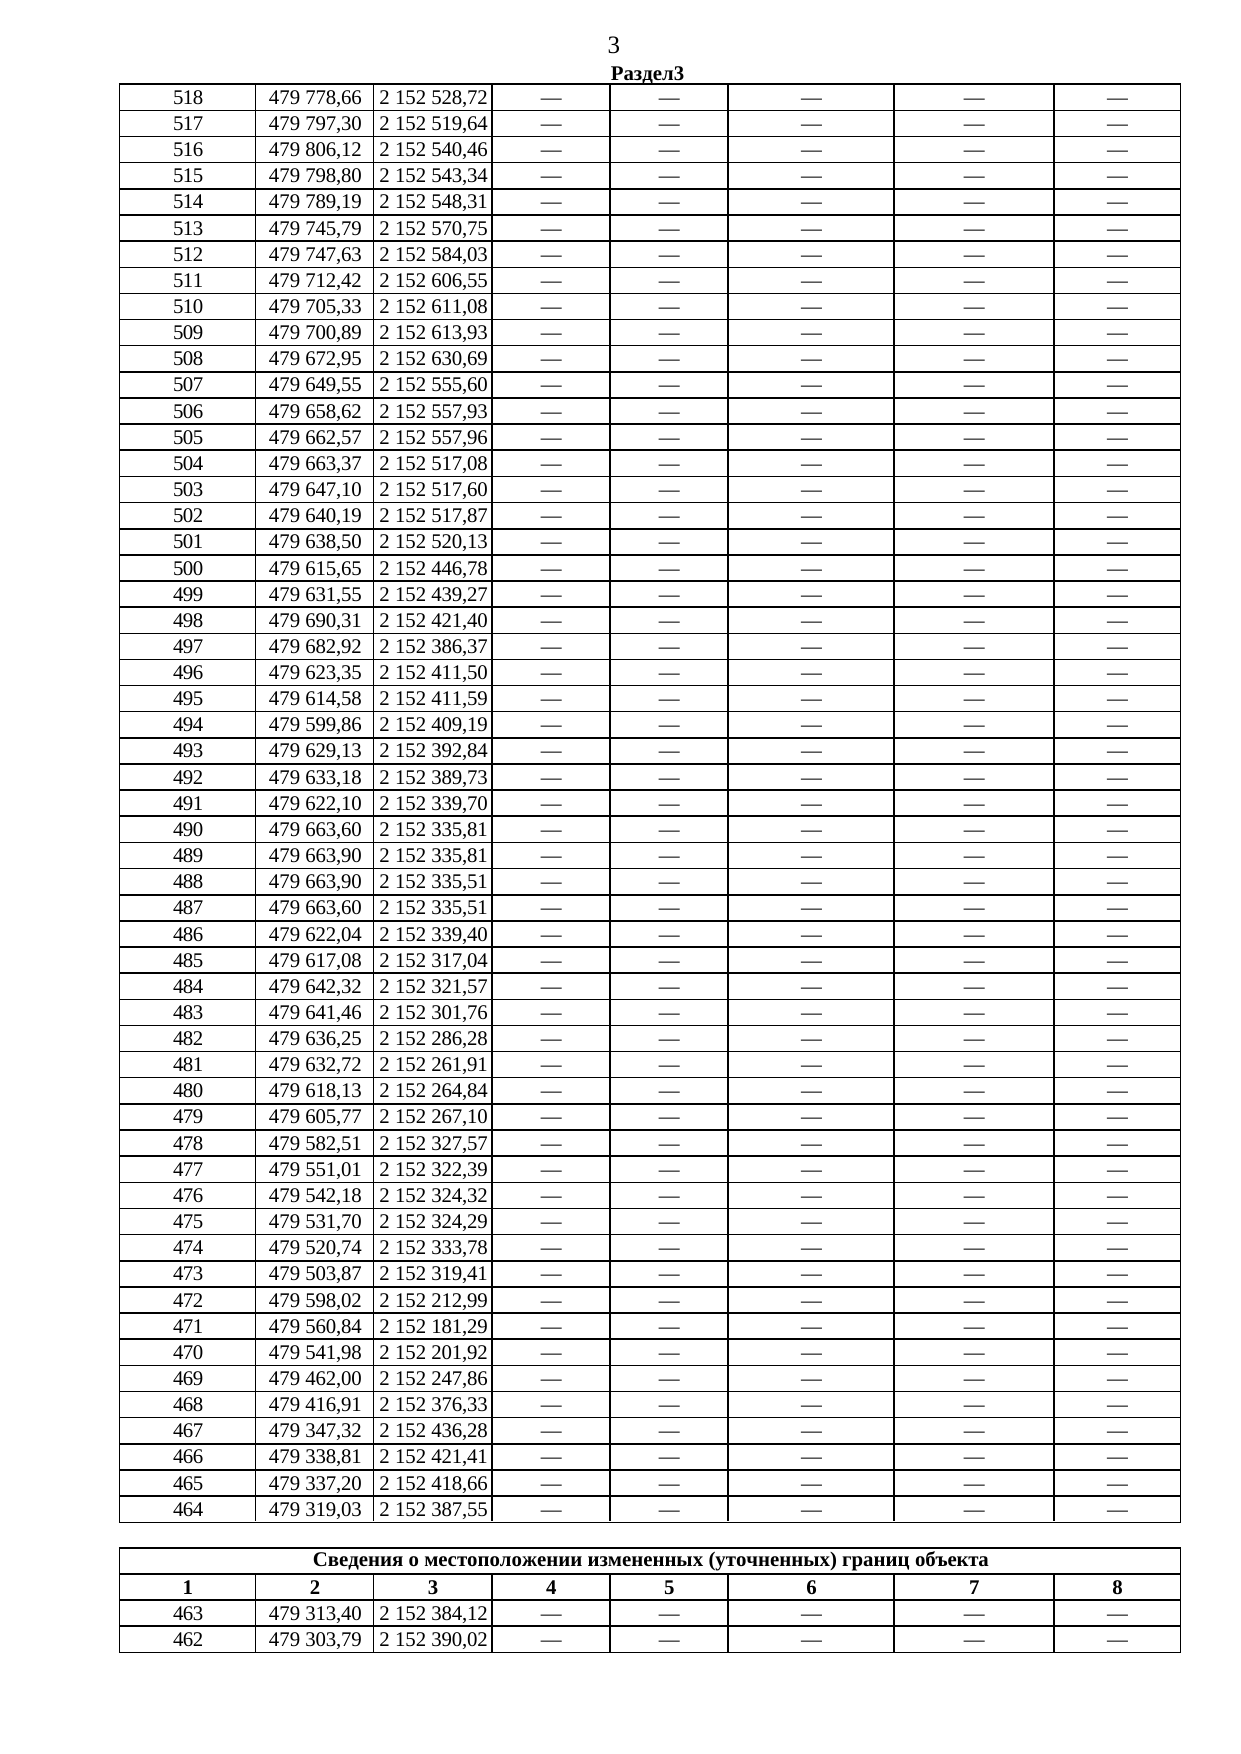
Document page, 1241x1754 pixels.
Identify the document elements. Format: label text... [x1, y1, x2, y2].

table_cell — [895, 582, 1053, 606]
table_cell — [611, 163, 727, 188]
table_cell — [729, 608, 893, 632]
table_cell — [493, 1235, 609, 1260]
table_cell 467 [120, 1418, 255, 1443]
table_cell 479 622,10 [256, 791, 373, 815]
table_cell — [1055, 1471, 1180, 1495]
table_cell 2 152 387,55 [374, 1497, 491, 1521]
table_cell 479 582,51 [256, 1131, 373, 1155]
table_cell — [611, 896, 727, 920]
table_cell — [493, 399, 609, 423]
table_cell 479 747,63 [256, 242, 373, 266]
table_cell 483 [120, 1000, 255, 1024]
table_cell 479 531,70 [256, 1209, 373, 1234]
table_cell 480 [120, 1078, 255, 1103]
table_cell 2 152 376,33 [374, 1392, 491, 1417]
table_cell 2 152 322,39 [374, 1157, 491, 1181]
table_cell 485 [120, 948, 255, 972]
table_cell — [729, 1131, 893, 1155]
table_cell — [729, 425, 893, 449]
table_cell 2 152 555,60 [374, 373, 491, 397]
table_cell — [895, 268, 1053, 292]
table_cell — [729, 1078, 893, 1103]
table_cell 5 [611, 1575, 727, 1599]
table_cell — [729, 1340, 893, 1364]
table_cell 479 462,00 [256, 1366, 373, 1391]
table_cell — [493, 1340, 609, 1364]
table_cell — [729, 1418, 893, 1443]
table_cell — [729, 634, 893, 658]
table_cell 479 631,55 [256, 582, 373, 606]
table_cell — [493, 1627, 609, 1652]
table_cell — [1055, 608, 1180, 632]
table_cell — [493, 1209, 609, 1234]
table_cell 479 551,01 [256, 1157, 373, 1181]
table_cell — [1055, 1418, 1180, 1443]
table_cell — [1055, 712, 1180, 737]
table_cell — [1055, 1340, 1180, 1364]
table_cell — [729, 556, 893, 580]
table_cell — [611, 1209, 727, 1234]
table_cell 499 [120, 582, 255, 606]
table_cell 2 152 418,66 [374, 1471, 491, 1495]
table_cell — [895, 608, 1053, 632]
table_cell — [895, 1471, 1053, 1495]
table_cell — [895, 1288, 1053, 1312]
table_cell — [729, 1366, 893, 1391]
table_cell — [1055, 1000, 1180, 1024]
table_cell 496 [120, 660, 255, 685]
table_cell — [493, 712, 609, 737]
table_cell 2 152 517,08 [374, 451, 491, 476]
table_cell 479 617,08 [256, 948, 373, 972]
table_cell 2 152 557,93 [374, 399, 491, 423]
table_cell — [895, 1078, 1053, 1103]
table_cell 488 [120, 869, 255, 894]
table_cell — [493, 1183, 609, 1208]
table_cell — [729, 582, 893, 606]
table_cell 2 152 386,37 [374, 634, 491, 658]
table_cell 479 303,79 [256, 1627, 373, 1652]
table_cell 2 152 557,96 [374, 425, 491, 449]
table_cell — [895, 1131, 1053, 1155]
table_cell 479 712,42 [256, 268, 373, 292]
table_cell — [895, 111, 1053, 136]
table_cell — [729, 1288, 893, 1312]
table_cell 479 745,79 [256, 216, 373, 240]
table_cell — [729, 1601, 893, 1625]
table_cell — [493, 556, 609, 580]
table_cell — [729, 190, 893, 214]
table_cell 476 [120, 1183, 255, 1208]
table_cell — [895, 1340, 1053, 1364]
table_cell 479 647,10 [256, 477, 373, 502]
table_cell — [493, 451, 609, 476]
table_cell 479 798,80 [256, 163, 373, 188]
table_cell 479 636,25 [256, 1026, 373, 1051]
table_cell — [493, 425, 609, 449]
table_cell 478 [120, 1131, 255, 1155]
table_cell — [611, 608, 727, 632]
table_cell — [895, 791, 1053, 815]
table_cell — [729, 1183, 893, 1208]
table_cell 511 [120, 268, 255, 292]
table_cell 487 [120, 896, 255, 920]
table_cell 2 152 301,76 [374, 1000, 491, 1024]
table_cell — [611, 1026, 727, 1051]
table_cell 2 152 528,72 [374, 85, 491, 109]
table_cell — [611, 817, 727, 842]
table_cell 6 [729, 1575, 893, 1599]
table_cell — [1055, 843, 1180, 868]
table_cell — [493, 190, 609, 214]
table_cell — [1055, 1288, 1180, 1312]
table_cell — [611, 1314, 727, 1338]
table_cell 516 [120, 137, 255, 162]
table_cell — [1055, 765, 1180, 789]
table_cell 479 789,19 [256, 190, 373, 214]
table_cell — [895, 817, 1053, 842]
table_cell — [611, 765, 727, 789]
table_cell 479 663,37 [256, 451, 373, 476]
table_cell 470 [120, 1340, 255, 1364]
table_cell 479 542,18 [256, 1183, 373, 1208]
table_cell — [729, 503, 893, 528]
table_cell — [493, 1471, 609, 1495]
table_cell — [895, 765, 1053, 789]
table_cell — [1055, 85, 1180, 109]
table_cell 479 623,35 [256, 660, 373, 685]
table_cell — [1055, 1078, 1180, 1103]
table_cell 479 313,40 [256, 1601, 373, 1625]
table_cell — [611, 320, 727, 345]
table_cell — [1055, 216, 1180, 240]
table_cell — [493, 294, 609, 319]
table_cell — [611, 530, 727, 554]
table_cell — [493, 791, 609, 815]
table_cell — [895, 477, 1053, 502]
table_cell 492 [120, 765, 255, 789]
table_cell 479 640,19 [256, 503, 373, 528]
table_cell 2 152 409,19 [374, 712, 491, 737]
table_cell — [729, 1262, 893, 1286]
table_cell — [493, 1392, 609, 1417]
table_cell — [493, 922, 609, 946]
table_cell — [611, 451, 727, 476]
table_cell 2 152 264,84 [374, 1078, 491, 1103]
table_cell 479 560,84 [256, 1314, 373, 1338]
table_cell — [1055, 503, 1180, 528]
table_cell 518 [120, 85, 255, 109]
table_cell 510 [120, 294, 255, 319]
table_cell — [493, 1105, 609, 1129]
table_cell — [1055, 268, 1180, 292]
table_cell — [611, 582, 727, 606]
table_cell — [895, 1000, 1053, 1024]
table_cell — [1055, 1183, 1180, 1208]
table_cell — [493, 582, 609, 606]
table_cell — [895, 503, 1053, 528]
table_cell — [611, 1366, 727, 1391]
table_cell 471 [120, 1314, 255, 1338]
table_cell 508 [120, 346, 255, 371]
table_cell 466 [120, 1445, 255, 1469]
table_cell — [1055, 556, 1180, 580]
table_cell — [729, 242, 893, 266]
table_cell — [729, 922, 893, 946]
table_cell — [493, 634, 609, 658]
table_cell — [493, 1366, 609, 1391]
table_cell 2 152 335,81 [374, 817, 491, 842]
table_cell — [895, 399, 1053, 423]
table_cell 3 [374, 1575, 491, 1599]
table_cell — [729, 765, 893, 789]
table_cell 2 152 247,86 [374, 1366, 491, 1391]
table_cell — [895, 896, 1053, 920]
table_cell — [611, 373, 727, 397]
table_cell — [1055, 111, 1180, 136]
table_cell — [895, 346, 1053, 371]
table_cell 489 [120, 843, 255, 868]
table_cell 501 [120, 530, 255, 554]
table_cell — [611, 1052, 727, 1077]
table_cell — [611, 1418, 727, 1443]
table_cell — [729, 216, 893, 240]
table_cell — [611, 1627, 727, 1652]
table_cell — [729, 163, 893, 188]
table_cell — [611, 425, 727, 449]
table_cell — [1055, 346, 1180, 371]
table_cell — [895, 634, 1053, 658]
table_cell — [611, 1601, 727, 1625]
table_cell — [729, 346, 893, 371]
table_cell 498 [120, 608, 255, 632]
table_cell — [493, 1445, 609, 1469]
table_cell — [611, 1183, 727, 1208]
table_cell 479 642,32 [256, 974, 373, 998]
table_cell 2 152 520,13 [374, 530, 491, 554]
table_cell — [1055, 451, 1180, 476]
table_cell 479 778,66 [256, 85, 373, 109]
table_cell — [611, 869, 727, 894]
table_cell — [895, 530, 1053, 554]
table_cell 479 641,46 [256, 1000, 373, 1024]
table_cell 477 [120, 1157, 255, 1181]
table_cell 479 337,20 [256, 1471, 373, 1495]
table_cell 479 599,86 [256, 712, 373, 737]
table_cell — [895, 974, 1053, 998]
table_cell — [493, 608, 609, 632]
table_cell — [493, 268, 609, 292]
table_cell — [1055, 817, 1180, 842]
table_cell — [895, 242, 1053, 266]
table_cell — [493, 896, 609, 920]
table_cell — [895, 451, 1053, 476]
table_cell — [493, 1026, 609, 1051]
table_cell — [729, 1497, 893, 1521]
table_cell 504 [120, 451, 255, 476]
table_cell 2 152 321,57 [374, 974, 491, 998]
table_cell — [895, 1418, 1053, 1443]
table_cell — [729, 974, 893, 998]
table_cell — [729, 712, 893, 737]
table_cell — [493, 1418, 609, 1443]
table_cell 479 662,57 [256, 425, 373, 449]
table_cell — [1055, 660, 1180, 685]
table_cell — [895, 1157, 1053, 1181]
table_cell — [1055, 896, 1180, 920]
table_cell 479 682,92 [256, 634, 373, 658]
table_cell — [895, 1314, 1053, 1338]
table_cell — [611, 503, 727, 528]
table_cell — [1055, 1131, 1180, 1155]
table_cell — [729, 843, 893, 868]
table_cell — [895, 1052, 1053, 1077]
table_cell — [895, 163, 1053, 188]
table_cell — [611, 85, 727, 109]
table_cell — [729, 111, 893, 136]
table_cell 479 541,98 [256, 1340, 373, 1364]
table_cell — [729, 1314, 893, 1338]
table_cell — [611, 1445, 727, 1469]
table_cell 479 705,33 [256, 294, 373, 319]
table_cell — [1055, 190, 1180, 214]
table_cell 479 672,95 [256, 346, 373, 371]
table_cell — [493, 216, 609, 240]
table_cell — [729, 686, 893, 711]
table_cell — [611, 216, 727, 240]
table_cell — [493, 1078, 609, 1103]
table_cell — [1055, 294, 1180, 319]
table_cell — [493, 346, 609, 371]
table_cell 484 [120, 974, 255, 998]
table_cell — [493, 242, 609, 266]
table_cell — [1055, 974, 1180, 998]
table_cell 479 503,87 [256, 1262, 373, 1286]
table_cell 479 629,13 [256, 739, 373, 763]
table_cell 2 152 439,27 [374, 582, 491, 606]
table_cell — [1055, 137, 1180, 162]
table_cell — [895, 1105, 1053, 1129]
table_cell — [1055, 1262, 1180, 1286]
table_cell 2 152 335,51 [374, 896, 491, 920]
table_cell 479 338,81 [256, 1445, 373, 1469]
table_cell 507 [120, 373, 255, 397]
table_cell — [1055, 1601, 1180, 1625]
table_cell 479 618,13 [256, 1078, 373, 1103]
table_cell — [1055, 948, 1180, 972]
table_cell — [493, 843, 609, 868]
table_cell — [895, 686, 1053, 711]
table_cell — [895, 1601, 1053, 1625]
table_cell — [729, 1000, 893, 1024]
table_cell 2 152 630,69 [374, 346, 491, 371]
table_cell 479 598,02 [256, 1288, 373, 1312]
table_cell 8 [1055, 1575, 1180, 1599]
table_cell 500 [120, 556, 255, 580]
table_cell — [493, 1000, 609, 1024]
table_cell — [1055, 1209, 1180, 1234]
table_cell — [493, 1288, 609, 1312]
table_cell 479 622,04 [256, 922, 373, 946]
table_cell — [1055, 1497, 1180, 1521]
table_cell — [1055, 1157, 1180, 1181]
table_cell 2 152 421,40 [374, 608, 491, 632]
table_cell — [1055, 634, 1180, 658]
table_cell — [1055, 1105, 1180, 1129]
table_cell 2 152 584,03 [374, 242, 491, 266]
table_cell 2 152 339,40 [374, 922, 491, 946]
table_cell — [611, 948, 727, 972]
table_cell — [611, 556, 727, 580]
table_cell — [611, 843, 727, 868]
table_cell — [611, 1262, 727, 1286]
table_cell — [895, 294, 1053, 319]
table_cell 2 152 446,78 [374, 556, 491, 580]
table_cell 494 [120, 712, 255, 737]
table_cell 479 605,77 [256, 1105, 373, 1129]
table_cell — [895, 869, 1053, 894]
table_cell — [895, 1235, 1053, 1260]
table_cell — [611, 1288, 727, 1312]
table_cell 493 [120, 739, 255, 763]
table_cell 464 [120, 1497, 255, 1521]
table_cell — [611, 1157, 727, 1181]
table_cell 503 [120, 477, 255, 502]
table_cell 474 [120, 1235, 255, 1260]
table_cell — [729, 530, 893, 554]
table_cell — [1055, 922, 1180, 946]
table_cell 479 [120, 1105, 255, 1129]
table_cell — [611, 1000, 727, 1024]
table_cell — [611, 791, 727, 815]
table_cell — [493, 739, 609, 763]
table_cell — [729, 1392, 893, 1417]
table_cell — [895, 1366, 1053, 1391]
table_cell 469 [120, 1366, 255, 1391]
table_cell 2 [256, 1575, 373, 1599]
table_cell 2 152 335,81 [374, 843, 491, 868]
table_cell 479 416,91 [256, 1392, 373, 1417]
table_cell — [729, 1627, 893, 1652]
table_cell — [895, 843, 1053, 868]
table_cell 2 152 267,10 [374, 1105, 491, 1129]
table_cell — [895, 425, 1053, 449]
table_cell — [729, 660, 893, 685]
table_cell — [895, 922, 1053, 946]
table_cell 2 152 540,46 [374, 137, 491, 162]
table_cell 479 633,18 [256, 765, 373, 789]
table_cell 2 152 606,55 [374, 268, 491, 292]
table_cell — [611, 1392, 727, 1417]
table_cell 491 [120, 791, 255, 815]
table_cell — [1055, 1445, 1180, 1469]
table_cell — [493, 1497, 609, 1521]
table_cell 2 152 390,02 [374, 1627, 491, 1652]
table_cell 462 [120, 1627, 255, 1652]
table_cell — [1055, 739, 1180, 763]
table_cell — [611, 399, 727, 423]
table_cell — [611, 268, 727, 292]
table_cell 479 520,74 [256, 1235, 373, 1260]
table_cell — [611, 1131, 727, 1155]
table_cell 7 [895, 1575, 1053, 1599]
table_cell — [493, 765, 609, 789]
table_cell — [611, 686, 727, 711]
table_cell — [729, 896, 893, 920]
table_cell 517 [120, 111, 255, 136]
table_cell 482 [120, 1026, 255, 1051]
table_cell — [1055, 582, 1180, 606]
table_cell — [895, 1183, 1053, 1208]
table_cell 2 152 389,73 [374, 765, 491, 789]
table_cell — [895, 190, 1053, 214]
table_cell — [493, 1131, 609, 1155]
table_cell — [493, 137, 609, 162]
table_cell 4 [493, 1575, 609, 1599]
table_cell — [1055, 1314, 1180, 1338]
table_cell — [729, 817, 893, 842]
table_cell 479 347,32 [256, 1418, 373, 1443]
table_cell 509 [120, 320, 255, 345]
table_cell — [895, 216, 1053, 240]
table_cell — [1055, 320, 1180, 345]
table_cell — [895, 1627, 1053, 1652]
table_cell — [493, 373, 609, 397]
table_cell — [611, 1340, 727, 1364]
table_cell — [493, 1601, 609, 1625]
table_cell — [611, 346, 727, 371]
table_cell — [1055, 399, 1180, 423]
table_cell — [895, 85, 1053, 109]
table_cell 472 [120, 1288, 255, 1312]
table_cell — [1055, 530, 1180, 554]
table_cell — [493, 686, 609, 711]
table_cell — [1055, 163, 1180, 188]
table_cell 479 649,55 [256, 373, 373, 397]
table_cell — [1055, 242, 1180, 266]
table_cell 2 152 543,34 [374, 163, 491, 188]
table_cell 475 [120, 1209, 255, 1234]
table_cell 2 152 613,93 [374, 320, 491, 345]
table_cell — [729, 268, 893, 292]
table_cell — [493, 163, 609, 188]
table_cell — [1055, 373, 1180, 397]
table_cell — [611, 190, 727, 214]
table_cell 505 [120, 425, 255, 449]
table_cell — [1055, 791, 1180, 815]
table_cell 2 152 392,84 [374, 739, 491, 763]
table_cell 486 [120, 922, 255, 946]
table_cell 481 [120, 1052, 255, 1077]
table_cell — [895, 137, 1053, 162]
table_cell 2 152 333,78 [374, 1235, 491, 1260]
table_cell 2 152 339,70 [374, 791, 491, 815]
table_cell 2 152 212,99 [374, 1288, 491, 1312]
table_cell — [1055, 1235, 1180, 1260]
table_cell 2 152 436,28 [374, 1418, 491, 1443]
table_cell 2 152 611,08 [374, 294, 491, 319]
table_cell — [493, 869, 609, 894]
table_cell — [1055, 869, 1180, 894]
table_cell — [1055, 1366, 1180, 1391]
table_cell 2 152 261,91 [374, 1052, 491, 1077]
table_cell — [729, 791, 893, 815]
table_cell 479 615,65 [256, 556, 373, 580]
table_cell 2 152 335,51 [374, 869, 491, 894]
table_cell 479 700,89 [256, 320, 373, 345]
table_cell — [1055, 1026, 1180, 1051]
table_cell 2 152 324,29 [374, 1209, 491, 1234]
table_cell 495 [120, 686, 255, 711]
table_cell 2 152 411,59 [374, 686, 491, 711]
table_cell 2 152 181,29 [374, 1314, 491, 1338]
table_cell — [493, 660, 609, 685]
table_cell 2 152 421,41 [374, 1445, 491, 1469]
table_cell — [611, 974, 727, 998]
table_cell — [611, 739, 727, 763]
table_cell — [493, 948, 609, 972]
table_cell 2 152 201,92 [374, 1340, 491, 1364]
table_cell — [729, 373, 893, 397]
table_cell 465 [120, 1471, 255, 1495]
table_cell — [611, 1078, 727, 1103]
table_cell — [895, 1445, 1053, 1469]
table_cell — [1055, 425, 1180, 449]
table_cell — [895, 1026, 1053, 1051]
table_cell 2 152 327,57 [374, 1131, 491, 1155]
table_cell — [1055, 1392, 1180, 1417]
table_cell — [611, 660, 727, 685]
table_cell — [729, 1052, 893, 1077]
table_cell — [611, 1235, 727, 1260]
table_cell 2 152 324,32 [374, 1183, 491, 1208]
table_cell 2 152 517,87 [374, 503, 491, 528]
table_cell — [729, 1471, 893, 1495]
table_cell — [1055, 1627, 1180, 1652]
table_cell 1 [120, 1575, 255, 1599]
table_cell — [729, 477, 893, 502]
table_cell — [493, 85, 609, 109]
table_cell — [493, 1314, 609, 1338]
table_cell — [895, 1497, 1053, 1521]
table_cell — [729, 320, 893, 345]
table_cell — [895, 373, 1053, 397]
table_cell — [895, 1209, 1053, 1234]
table_cell — [493, 1262, 609, 1286]
table_cell 479 663,90 [256, 843, 373, 868]
table_cell — [611, 477, 727, 502]
table_cell — [493, 530, 609, 554]
table_cell — [493, 111, 609, 136]
table_cell 502 [120, 503, 255, 528]
table_cell 479 663,90 [256, 869, 373, 894]
table_cell 479 797,30 [256, 111, 373, 136]
table_cell 514 [120, 190, 255, 214]
table_cell 2 152 384,12 [374, 1601, 491, 1625]
table_cell — [729, 869, 893, 894]
table_cell — [729, 1445, 893, 1469]
table_cell 479 690,31 [256, 608, 373, 632]
table_cell — [493, 477, 609, 502]
table_cell 479 632,72 [256, 1052, 373, 1077]
table_cell — [493, 1157, 609, 1181]
table_cell 515 [120, 163, 255, 188]
table_cell — [729, 399, 893, 423]
table_cell — [611, 1497, 727, 1521]
table_cell — [611, 294, 727, 319]
table_cell — [729, 1235, 893, 1260]
table_cell 479 663,60 [256, 896, 373, 920]
table_cell 2 152 548,31 [374, 190, 491, 214]
table_cell — [895, 948, 1053, 972]
table_cell 2 152 319,41 [374, 1262, 491, 1286]
table_cell 2 152 317,04 [374, 948, 491, 972]
table_cell — [493, 1052, 609, 1077]
table_cell — [895, 1262, 1053, 1286]
table_cell — [729, 1105, 893, 1129]
table_cell 479 319,03 [256, 1497, 373, 1521]
table_cell — [1055, 686, 1180, 711]
table_cell — [729, 1026, 893, 1051]
table_cell — [895, 660, 1053, 685]
table_cell 490 [120, 817, 255, 842]
table_cell — [611, 634, 727, 658]
table_cell — [729, 451, 893, 476]
table_cell 2 152 411,50 [374, 660, 491, 685]
table_cell 506 [120, 399, 255, 423]
table_cell — [611, 1471, 727, 1495]
table_cell — [611, 137, 727, 162]
table_cell — [611, 922, 727, 946]
table_cell — [611, 111, 727, 136]
table_cell — [895, 320, 1053, 345]
table_cell — [493, 974, 609, 998]
table_cell — [1055, 477, 1180, 502]
table_cell — [729, 1209, 893, 1234]
table_cell — [895, 556, 1053, 580]
table_cell — [493, 817, 609, 842]
table_cell — [729, 948, 893, 972]
table_cell — [1055, 1052, 1180, 1077]
table_cell — [729, 294, 893, 319]
table_cell — [729, 137, 893, 162]
table_cell — [729, 739, 893, 763]
table_cell 473 [120, 1262, 255, 1286]
table_cell 479 614,58 [256, 686, 373, 711]
table_cell — [729, 85, 893, 109]
table_cell — [729, 1157, 893, 1181]
table_cell 2 152 570,75 [374, 216, 491, 240]
table_cell — [611, 712, 727, 737]
table_cell — [493, 320, 609, 345]
table_cell 512 [120, 242, 255, 266]
table_cell 479 638,50 [256, 530, 373, 554]
table_cell 497 [120, 634, 255, 658]
table_cell 2 152 519,64 [374, 111, 491, 136]
table_cell 513 [120, 216, 255, 240]
table_cell — [611, 1105, 727, 1129]
table_cell — [895, 1392, 1053, 1417]
table_cell 463 [120, 1601, 255, 1625]
table_cell — [895, 739, 1053, 763]
table_cell 479 663,60 [256, 817, 373, 842]
table_cell 479 658,62 [256, 399, 373, 423]
table_cell 2 152 517,60 [374, 477, 491, 502]
table_cell — [895, 712, 1053, 737]
table_cell 479 806,12 [256, 137, 373, 162]
table_cell 468 [120, 1392, 255, 1417]
table_cell — [611, 242, 727, 266]
table_cell 2 152 286,28 [374, 1026, 491, 1051]
table_header Сведения о местоположении измененных (уточненных) границ объекта [120, 1549, 1180, 1573]
table_cell — [493, 503, 609, 528]
